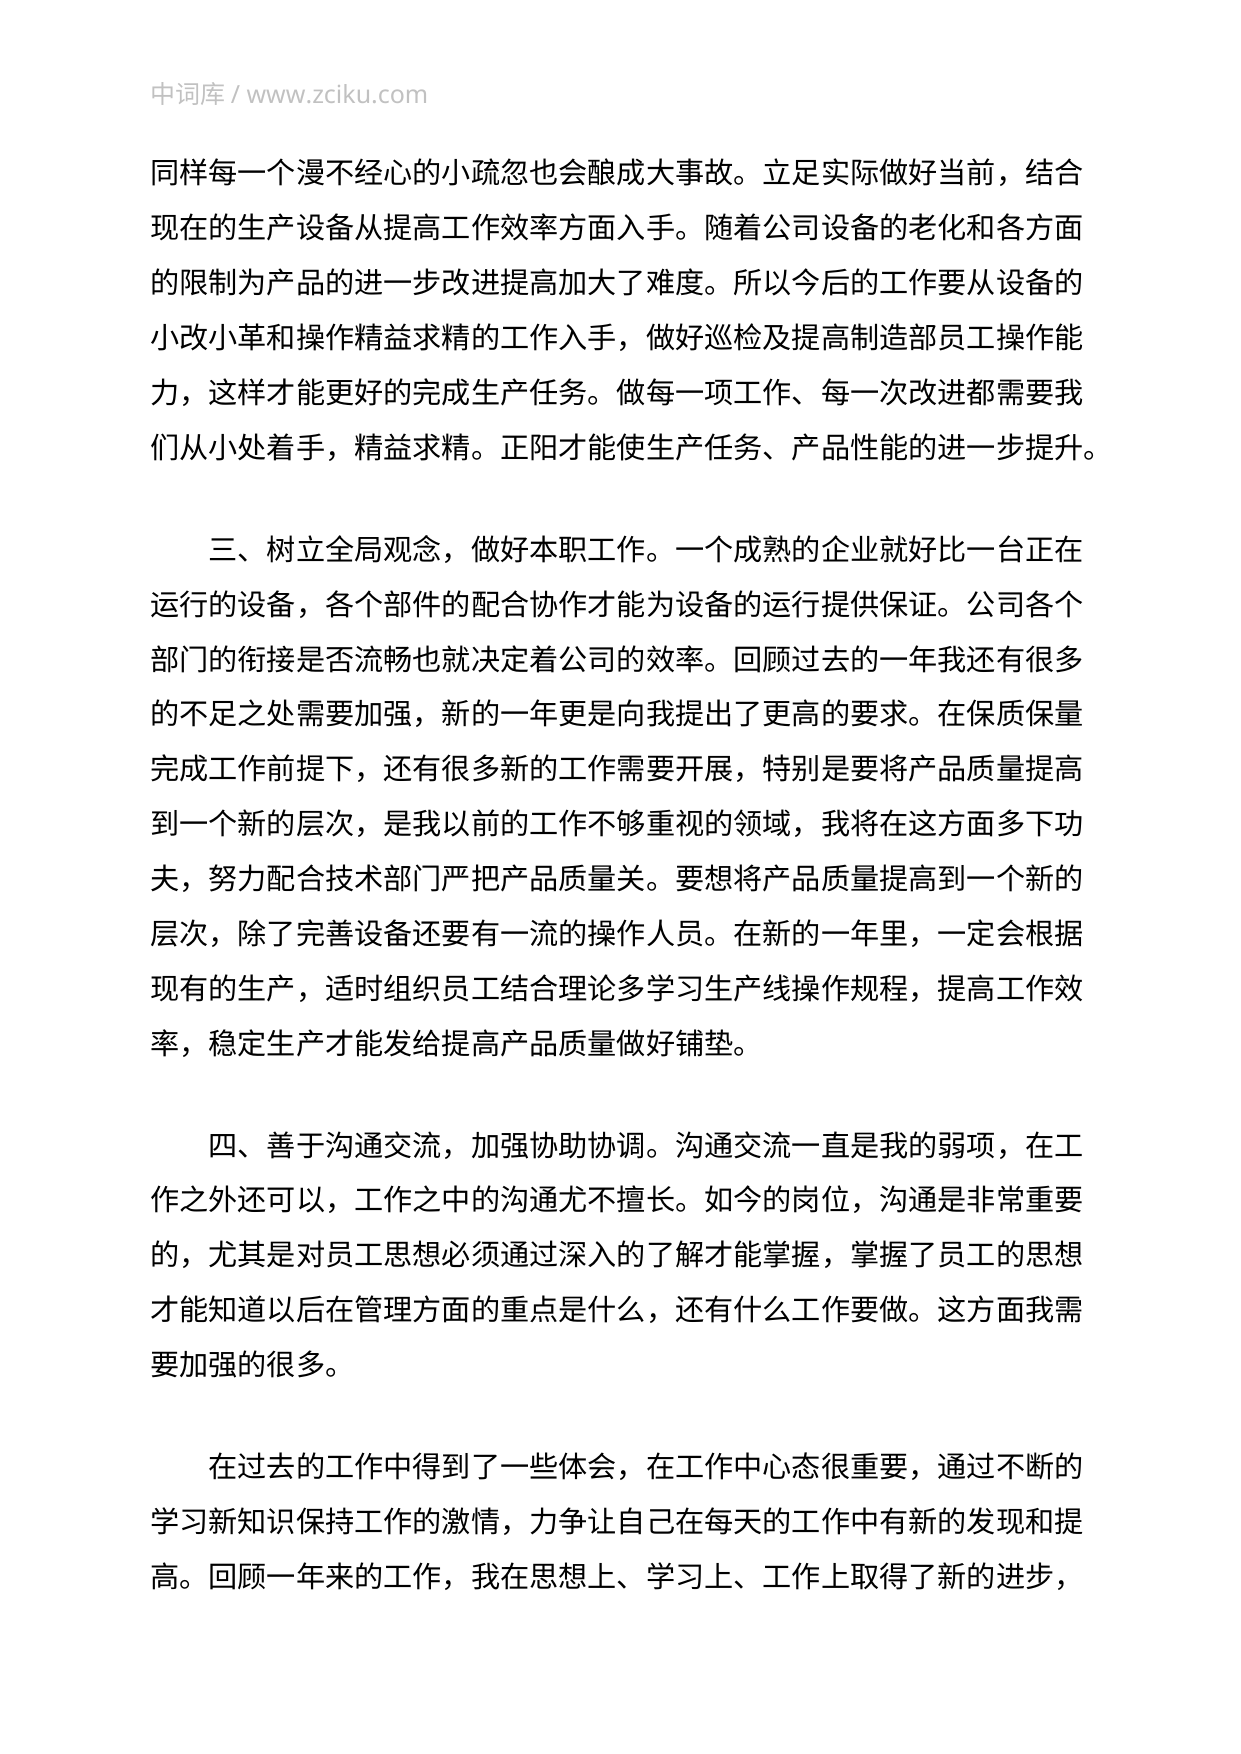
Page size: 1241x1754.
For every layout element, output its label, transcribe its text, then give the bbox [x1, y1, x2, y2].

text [150, 1443, 1090, 1596]
text 三、树立全局观念，做好本职工作。一个成熟的企业就好比一台正在运行的设备，各个部件的配合协作才能为设备的运行提供保证。公司各个部门的衔接是否流畅也就决定着公司的效率。回顾过去的一年我还有很多的不足之处需要加强，新的一年更是向我提出了更高的要求。在保质保量完成工作前提下，还有很多新的工作需要开展，特别是要将产品质量提高到一个新的层次，是我以前的工作不够重视的领域，我将在这方面多下功夫，努力配合技术部门严把产品质量关。要想将产品质量提高到一个新的层次，除了完善设备还要有一流的操作人员。在新的一年里，一定会根据现有的生产，适时组织员工结合理论多学习生产线操作规程，提高工作效率，稳定生产才能发给提高产品质量做好铺垫。 [150, 526, 1090, 1063]
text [150, 150, 1090, 467]
text 四、善于沟通交流，加强协助协调。沟通交流一直是我的弱项，在工作之外还可以，工作之中的沟通尤不擅长。如今的岗位，沟通是非常重要的，尤其是对员工思想必须通过深入的了解才能掌握，掌握了员工的思想才能知道以后在管理方面的重点是什么，还有什么工作要做。这方面我需要加强的很多。 [150, 1122, 1090, 1384]
